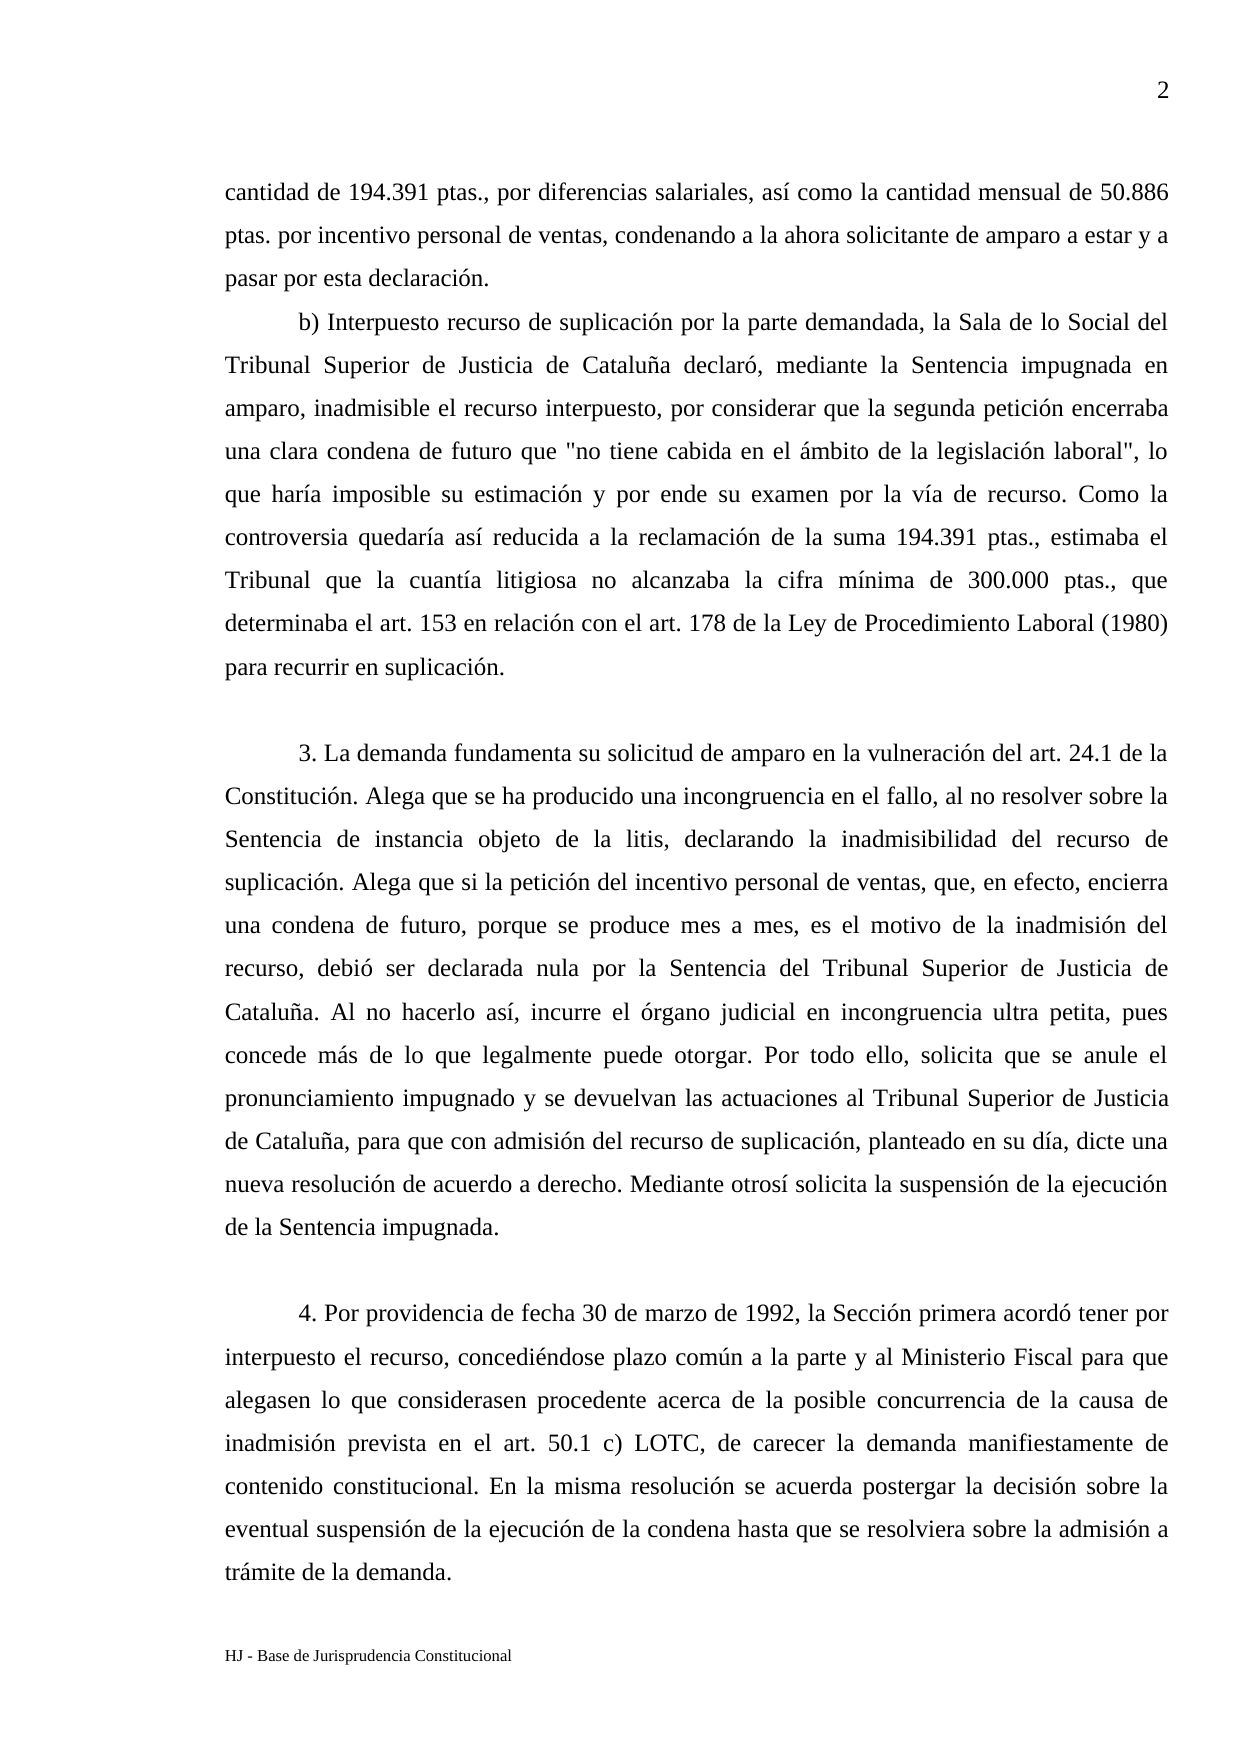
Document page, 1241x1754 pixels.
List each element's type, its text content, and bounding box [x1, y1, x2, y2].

text b) Interpuesto recurso de suplicación por la parte demandada, la Sala de lo Social del Tribunal Superior de Justicia de Cataluña declaró, mediante la Sentencia impugnada en amparo, inadmisible el recurso interpuesto, por considerar que la segunda petición encerraba una clara condena de futuro que "no tiene cabida en el ámbito de la legislación laboral", lo que haría imposible su estimación y por ende su examen por la vía de recurso. Como la controversia quedaría así reducida a la reclamación de la suma 194.391 ptas., estimaba el Tribunal que la cuantía litigiosa no alcanzaba la cifra mínima de 300.000 ptas., que determinaba el art. 153 en relación con el art. 178 de la Ley de Procedimiento Laboral (1980) para recurrir en suplicación. [224, 307, 1169, 680]
text 3. La demanda fundamenta su solicitud de amparo en la vulneración del art. 24.1 de la Constitución. Alega que se ha producido una incongruencia en el fallo, al no resolver sobre la Sentencia de instancia objeto de la litis, declarando la inadmisibilidad del recurso de suplicación. Alega que si la petición del incentivo personal de ventas, que, en efecto, encierra una condena de futuro, porque se produce mes a mes, es el motivo de la inadmisión del recurso, debió ser declarada nula por la Sentencia del Tribunal Superior de Justicia de Cataluña. Al no hacerlo así, incurre el órgano judicial en incongruencia ultra petita, pues concede más de lo que legalmente puede otorgar. Por todo ello, solicita que se anule el pronunciamiento impugnado y se devuelvan las actuaciones al Tribunal Superior de Justicia de Cataluña, para que con admisión del recurso de suplicación, planteado en su día, dicte una nueva resolución de acuerdo a derecho. Mediante otrosí solicita la suspensión de la ejecución de la Sentencia impugnada. [224, 738, 1169, 1241]
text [224, 177, 1169, 292]
text 4. Por providencia de fecha 30 de marzo de 1992, la Sección primera acordó tener por interpuesto el recurso, concediéndose plazo común a la parte y al Ministerio Fiscal para que alegasen lo que considerasen procedente acerca de la posible concurrencia de la causa de inadmisión prevista en el art. 50.1 c) LOTC, de carecer la demanda manifiestamente de contenido constitucional. En la misma resolución se acuerda postergar la decisión sobre la eventual suspensión de la ejecución de la condena hasta que se resolviera sobre la admisión a trámite de la demanda. [224, 1298, 1169, 1586]
